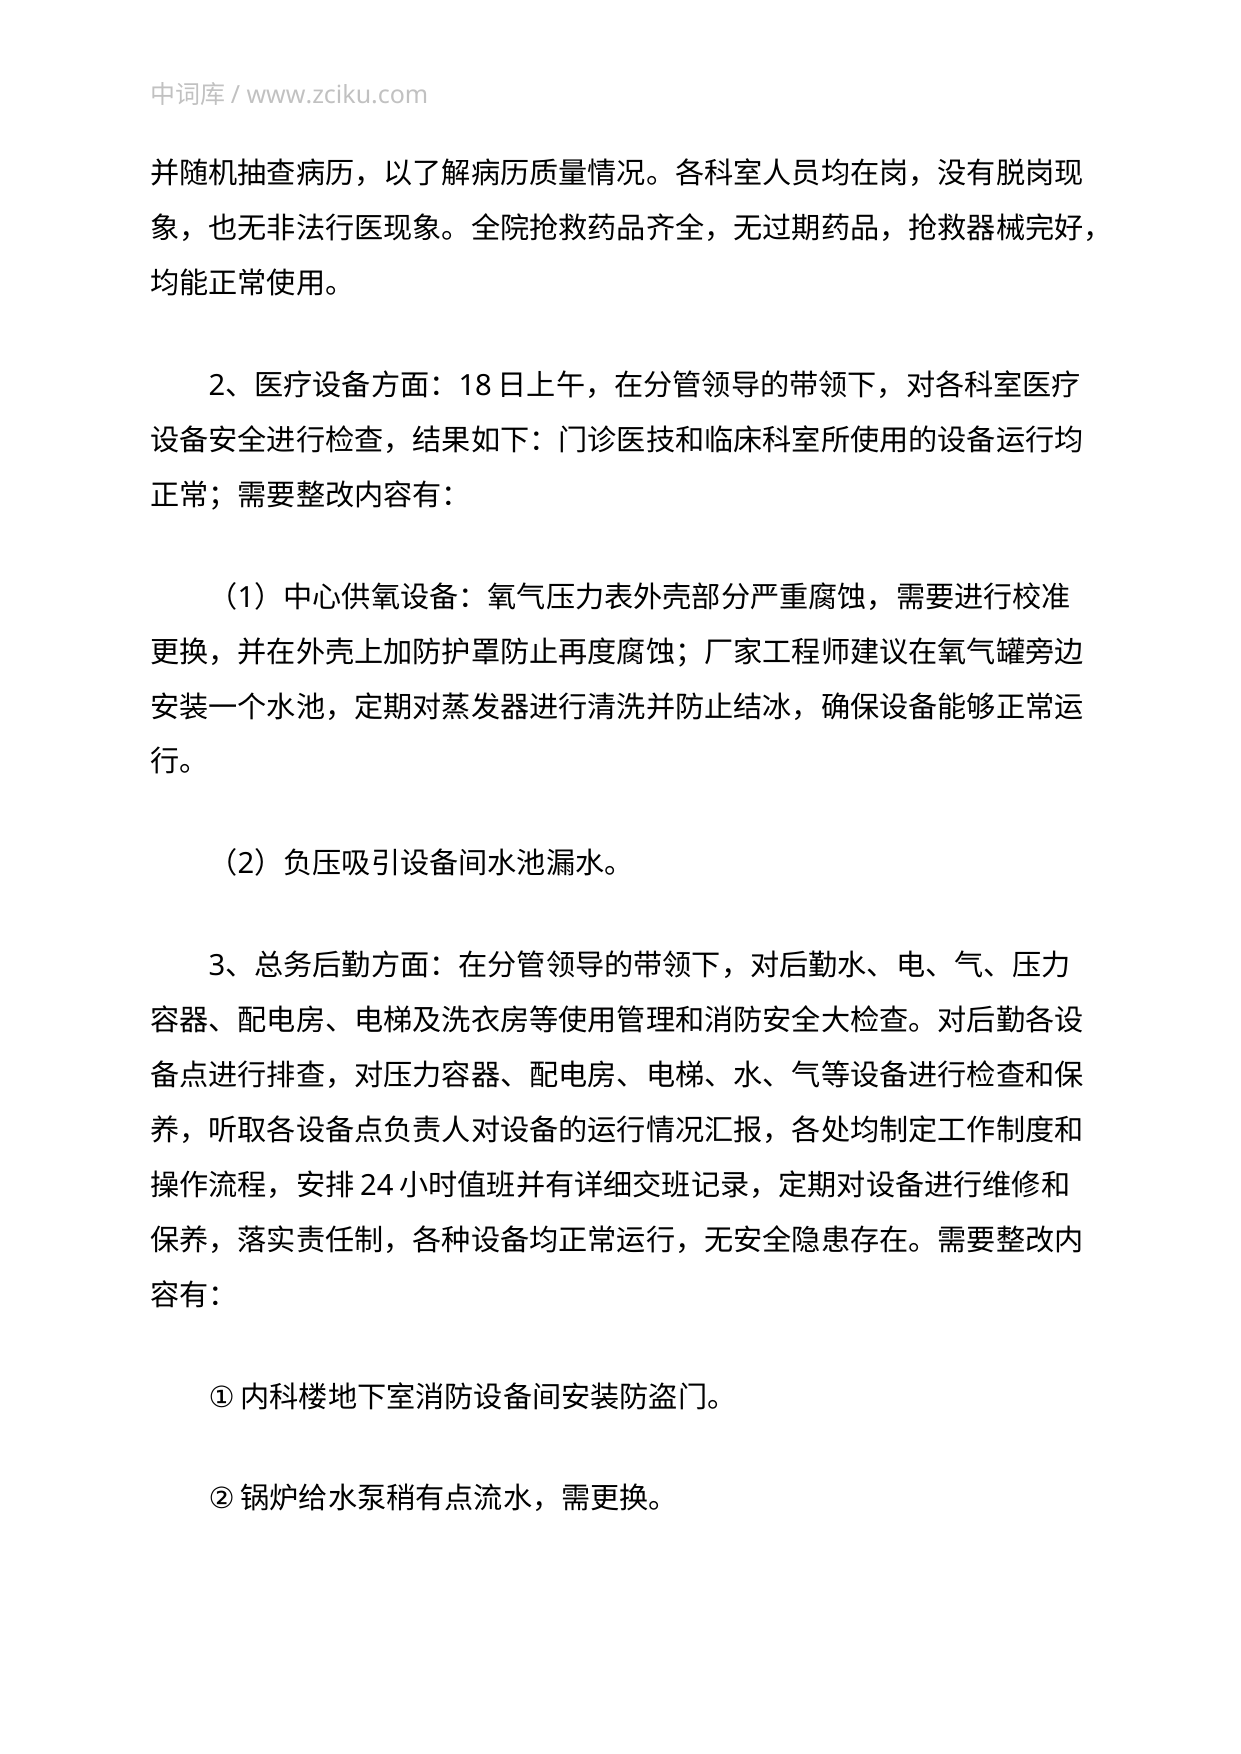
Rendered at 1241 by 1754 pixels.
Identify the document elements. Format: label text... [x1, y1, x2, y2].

text 3、总务后勤方面：在分管领导的带领下，对后勤水、电、气、压力容器、配电房、电梯及洗衣房等使用管理和消防安全大检查。对后勤各设备点进行排查，对压力容器、配电房、电梯、水、气等设备进行检查和保养，听取各设备点负责人对设备的运行情况汇报，各处均制定工作制度和操作流程，安排24小时值班并有详细交班记录，定期对设备进行维修和保养，落实责任制，各种设备均正常运行，无安全隐患存在。需要整改内容有： [150, 942, 1090, 1314]
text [150, 150, 1090, 302]
text ②锅炉给水泵稍有点流水，需更换。 [150, 1475, 1090, 1517]
text （1）中心供氧设备：氧气压力表外壳部分严重腐蚀，需要进行校准更换，并在外壳上加防护罩防止再度腐蚀；厂家工程师建议在氧气罐旁边安装一个水池，定期对蒸发器进行清洗并防止结冰，确保设备能够正常运行。 [150, 573, 1090, 780]
text 2、医疗设备方面：18日上午，在分管领导的带领下，对各科室医疗设备安全进行检查，结果如下：门诊医技和临床科室所使用的设备运行均正常；需要整改内容有： [150, 362, 1090, 514]
text ①内科楼地下室消防设备间安装防盗门。 [150, 1373, 1090, 1416]
text （2）负压吸引设备间水池漏水。 [150, 840, 1090, 882]
